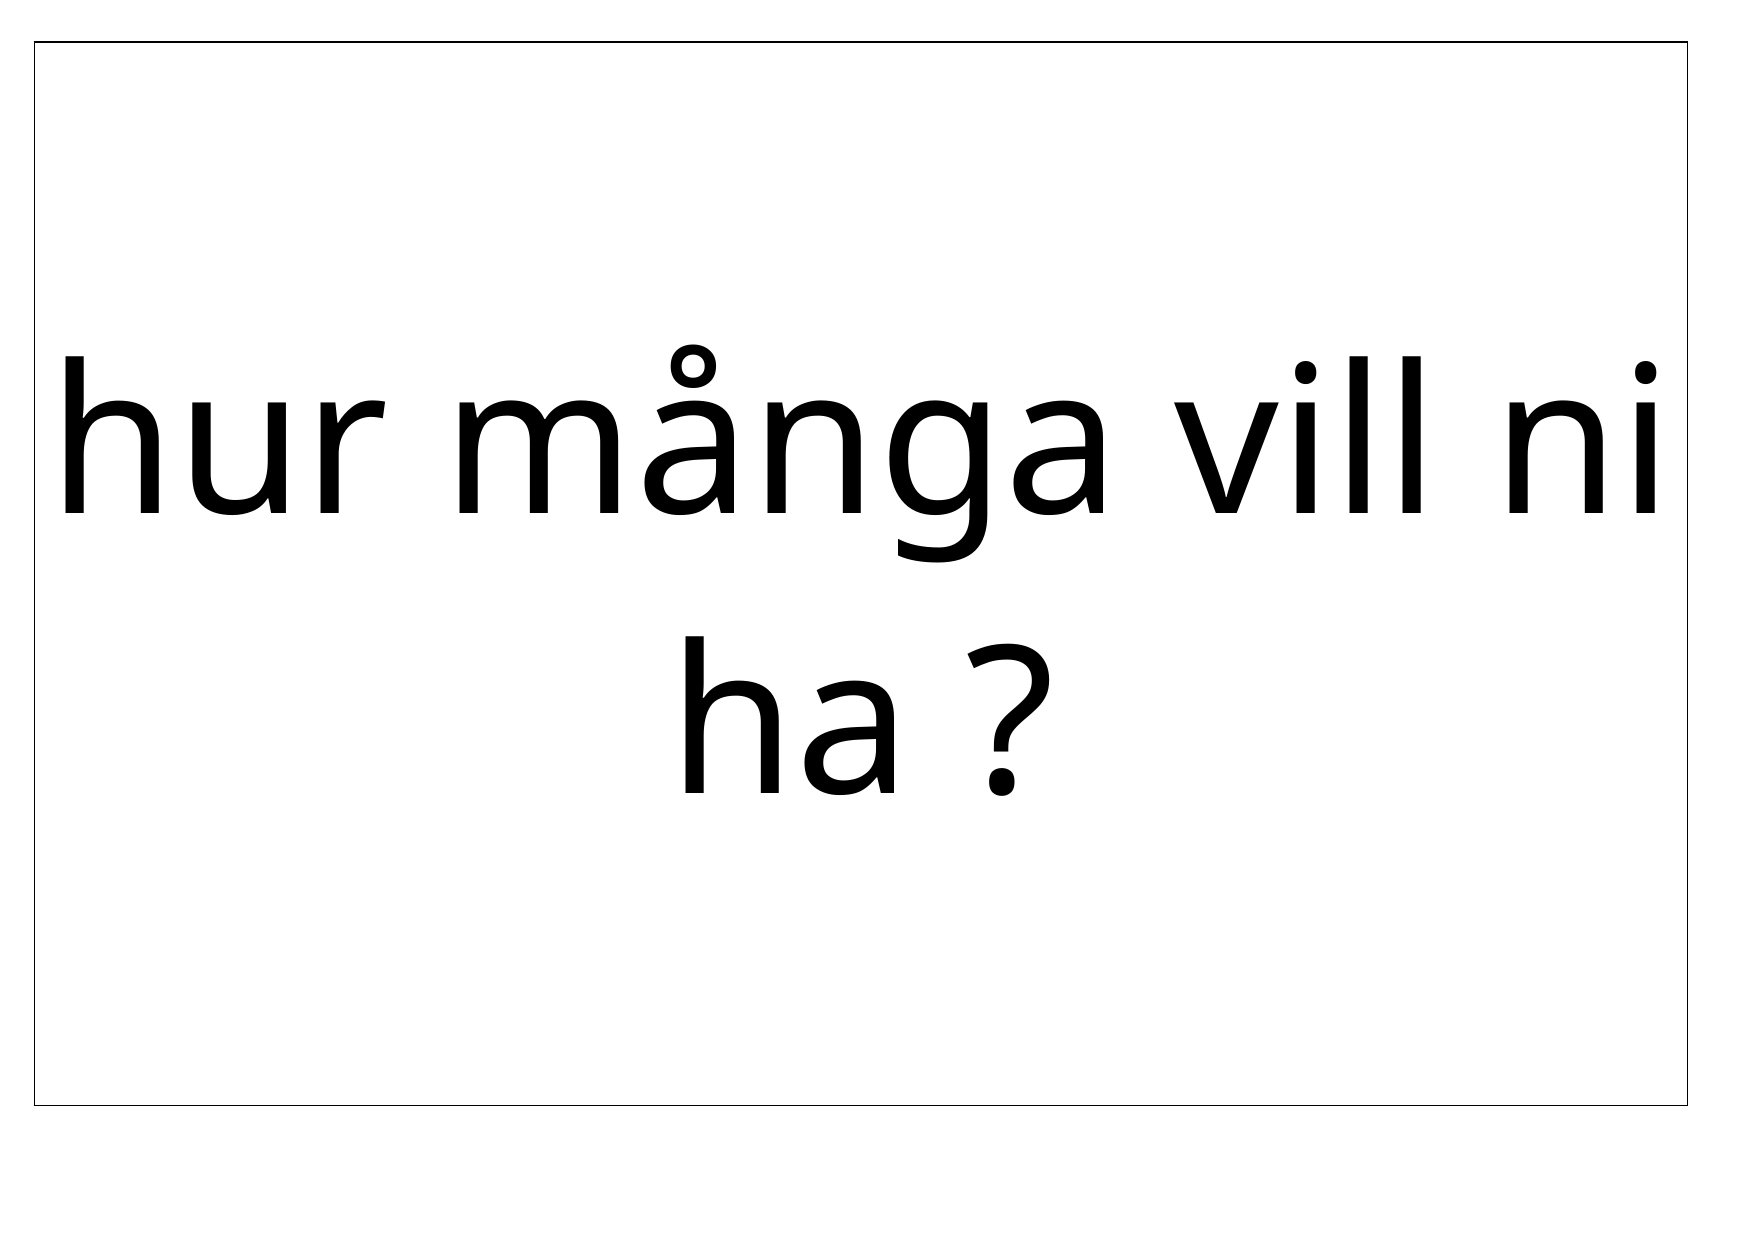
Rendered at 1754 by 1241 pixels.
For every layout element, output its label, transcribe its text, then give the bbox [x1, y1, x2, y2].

table_cell hur många vill ni ha ? [35, 43, 1687, 1104]
